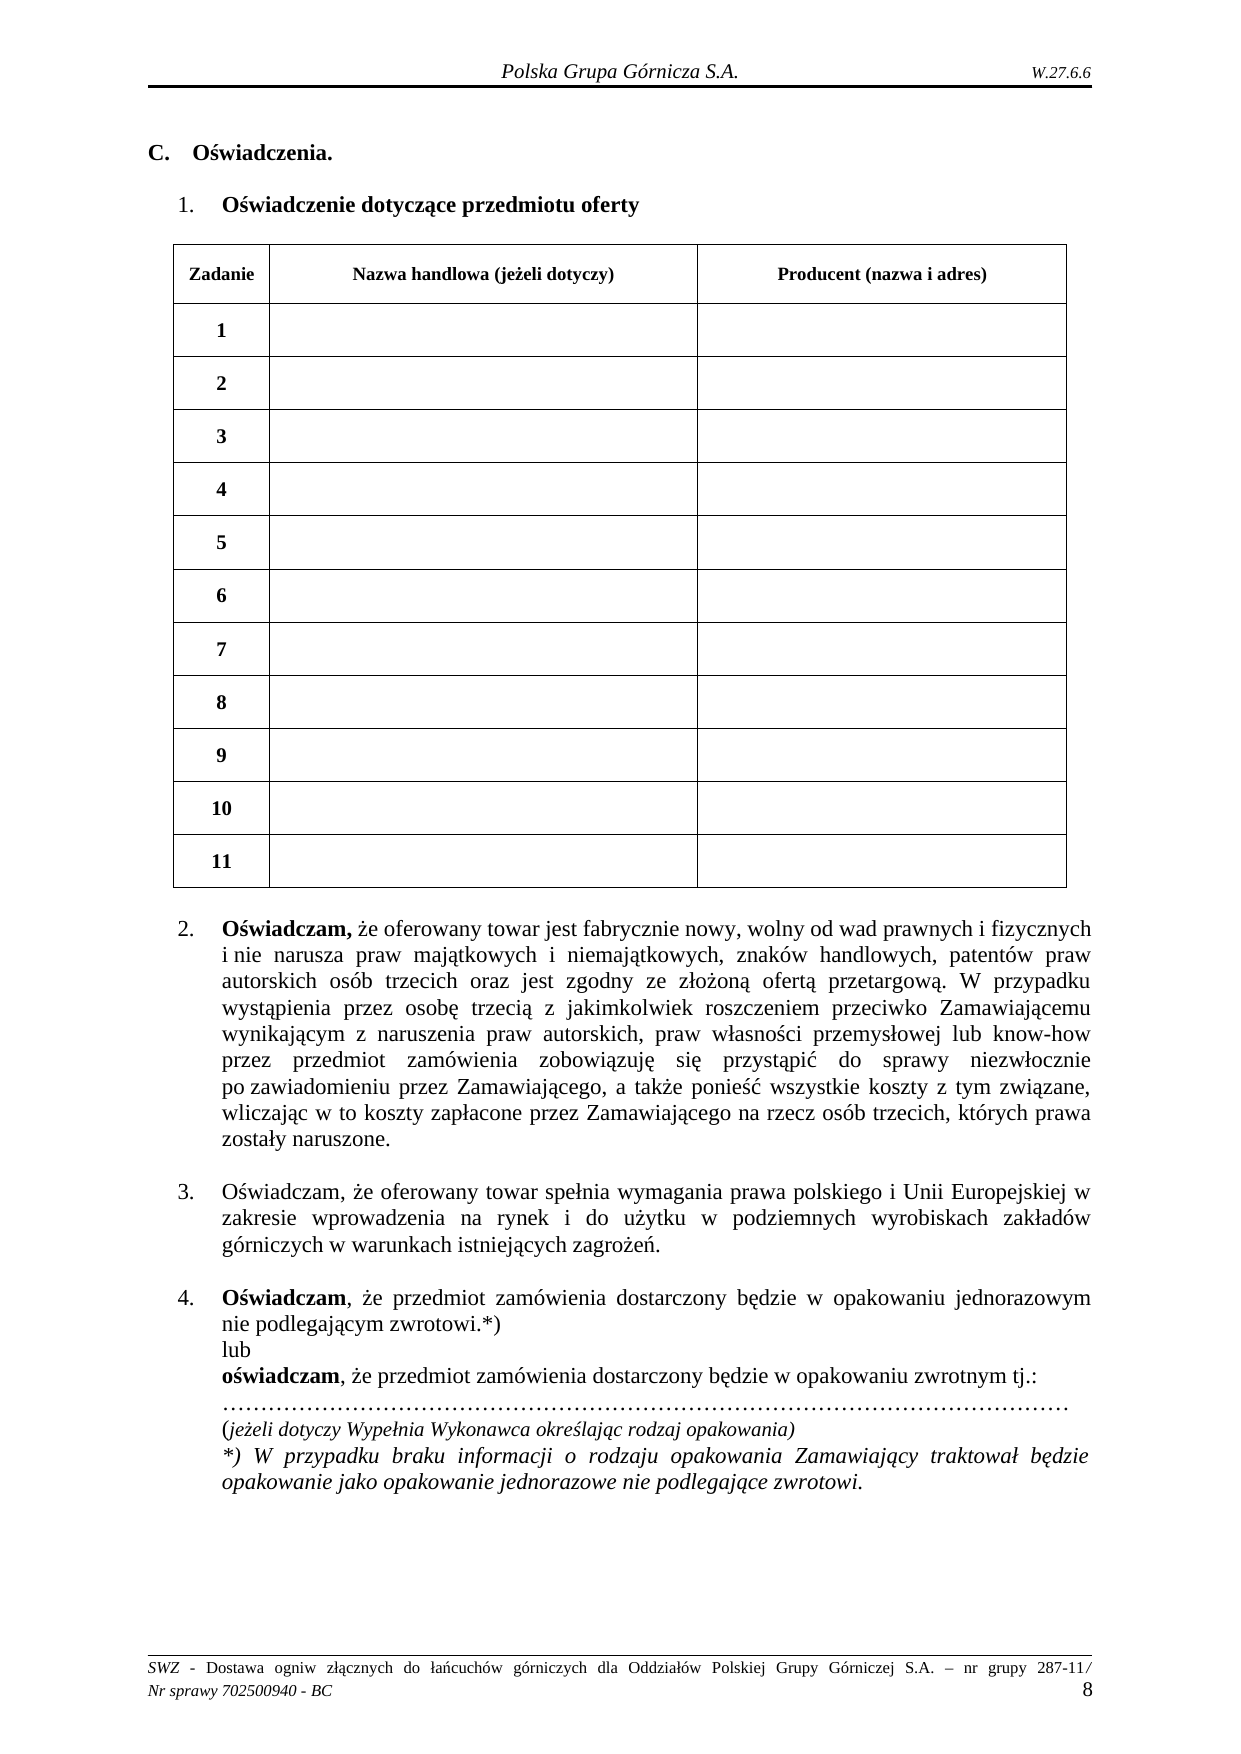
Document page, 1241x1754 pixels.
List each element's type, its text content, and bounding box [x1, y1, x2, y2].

text (jeżeli dotyczy Wypełnia Wykonawca określając rodzaj opakowania) [222, 1415, 1092, 1442]
list Oświadczenia. [148, 139, 1092, 165]
table_cell 3 [174, 410, 269, 462]
table_cell 9 [174, 729, 269, 781]
table_cell [698, 570, 1066, 622]
text ………………………………………………………………………………………………… [222, 1389, 1092, 1415]
list Oświadczenie dotyczące przedmiotu oferty [177, 191, 1092, 218]
table_cell [270, 410, 697, 462]
table_cell [698, 357, 1066, 409]
table_cell 7 [174, 623, 269, 675]
table_header Zadanie [174, 245, 269, 303]
text *) W przypadku braku informacji o rodzaju opakowania Zamawiający traktował będzie opakowanie jako opakowanie jednorazowe nie podlegające zwrotowi. [222, 1442, 1092, 1494]
table_cell 6 [174, 570, 269, 622]
table_cell 5 [174, 516, 269, 568]
table_header Nazwa handlowa (jeżeli dotyczy) [270, 245, 697, 303]
text lub [222, 1336, 1092, 1363]
table_cell [270, 463, 697, 515]
table_cell [270, 304, 697, 356]
table_cell [698, 676, 1066, 728]
table_cell 8 [174, 676, 269, 728]
list Oświadczam, że oferowany towar jest fabrycznie nowy, wolny od wad prawnych i fizycznych i nie narusza praw majątkowych i niemajątkowych, znaków handlowych, patentów praw autorskich osób trzecich oraz jest zgodny ze złożoną ofertą przetargową. W przypadku wystąpienia przez osobę trzecią z jakimkolwiek roszczeniem przeciwko Zamawiającemu wynikającym z naruszenia praw autorskich, praw własności przemysłowej lub know-how przez przedmiot zamówienia zobowiązuję się przystąpić do sprawy niezwłocznie po zawiadomieniu przez Zamawiającego, a także ponieść wszystkie koszty z tym związane, wliczając w to koszty zapłacone przez Zamawiającego na rzecz osób trzecich, których prawa zostały naruszone. [177, 914, 1092, 1152]
table_cell [270, 729, 697, 781]
table_cell [698, 516, 1066, 568]
table_cell [698, 729, 1066, 781]
table_cell [270, 835, 697, 887]
table_cell [270, 782, 697, 834]
table_cell [698, 463, 1066, 515]
table_cell [270, 676, 697, 728]
table_cell [270, 570, 697, 622]
table_cell [698, 835, 1066, 887]
table_cell [698, 304, 1066, 356]
list Oświadczam, że oferowany towar spełnia wymagania prawa polskiego i Unii Europejskiej w zakresie wprowadzenia na rynek i do użytku w podziemnych wyrobiskach zakładów górniczych w warunkach istniejących zagrożeń. [177, 1178, 1092, 1257]
table_cell [270, 516, 697, 568]
table_header Producent (nazwa i adres) [698, 245, 1066, 303]
table_cell 1 [174, 304, 269, 356]
table_cell 10 [174, 782, 269, 834]
table_cell [270, 357, 697, 409]
list Oświadczam, że przedmiot zamówienia dostarczony będzie w opakowaniu jednorazowym nie podlegającym zwrotowi.*) [177, 1283, 1092, 1336]
text oświadczam, że przedmiot zamówienia dostarczony będzie w opakowaniu zwrotnym tj.: [148, 1363, 1092, 1389]
table_cell [698, 623, 1066, 675]
table_cell 11 [174, 835, 269, 887]
table_cell [270, 623, 697, 675]
table_cell 2 [174, 357, 269, 409]
table_cell 4 [174, 463, 269, 515]
table_cell [698, 782, 1066, 834]
table_cell [698, 410, 1066, 462]
